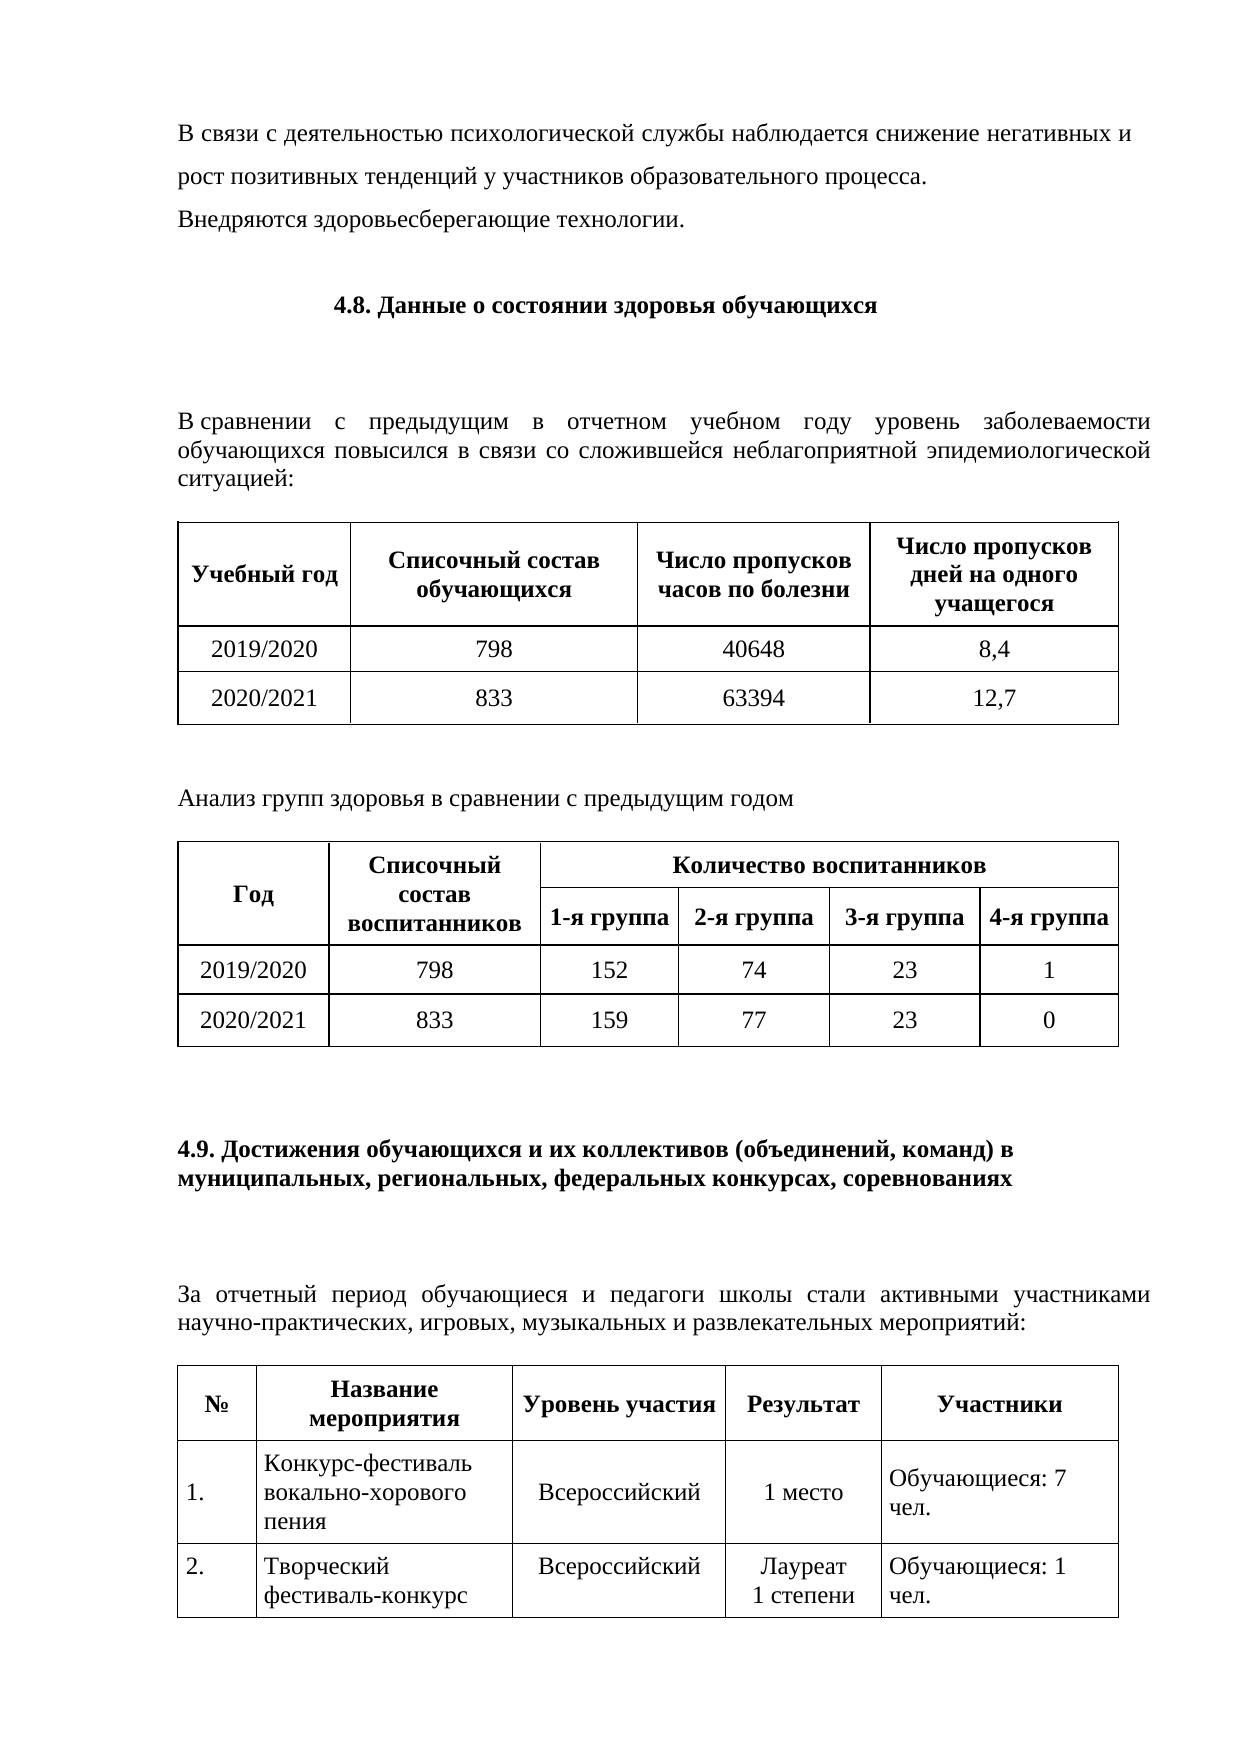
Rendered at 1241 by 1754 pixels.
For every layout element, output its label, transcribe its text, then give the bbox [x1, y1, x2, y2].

table_cell 1. [178, 1441, 256, 1542]
table_cell 152 [541, 946, 678, 993]
table_cell 1 [981, 946, 1118, 993]
table_header Название мероприятия [257, 1366, 512, 1439]
table_cell 2-я группа [679, 888, 829, 944]
table_cell 833 [330, 995, 540, 1046]
table_cell 63394 [638, 672, 869, 723]
table_cell 23 [830, 995, 979, 1046]
table_cell 833 [351, 672, 637, 723]
table_cell Обучающиеся: 1 чел. [882, 1544, 1118, 1617]
table_cell 8,4 [871, 627, 1118, 671]
table_cell 4-я группа [981, 888, 1118, 944]
table_cell 2019/2020 [179, 946, 328, 993]
table_header Участники [882, 1366, 1118, 1439]
table_header Списочный состав обучающихся [351, 523, 637, 625]
table_header Результат [726, 1366, 881, 1439]
table_cell 798 [351, 627, 637, 671]
table_cell 2019/2020 [179, 627, 350, 671]
table_cell 1 место [726, 1441, 881, 1542]
table_header Количество воспитанников [541, 842, 1118, 887]
table_cell 2. [178, 1544, 256, 1617]
table_cell 74 [679, 946, 829, 993]
table_cell 12,7 [871, 672, 1118, 723]
table_cell 3-я группа [830, 888, 979, 944]
text За отчетный период обучающиеся и педагоги школы стали активными участниками научно-практических, игровых, музыкальных и развлекательных мероприятий: [177, 1279, 1152, 1336]
table_cell 2020/2021 [179, 995, 328, 1046]
table_cell 159 [541, 995, 678, 1046]
table_cell Всероссийский [513, 1441, 725, 1542]
text В связи с деятельностью психологической службы наблюдается снижение негативных и рост позитивных тенденций у участников образовательного процесса. [177, 118, 1133, 190]
table_header Год [179, 842, 329, 944]
text В сравнении с предыдущим в отчетном учебном году уровень заболеваемости обучающихся повысился в связи со сложившейся неблагоприятной эпидемиологической ситуацией: [177, 406, 1152, 492]
table_header Уровень участия [513, 1366, 725, 1439]
table_cell Конкурс-фестиваль вокально-хорового пения [257, 1441, 512, 1542]
table_cell 2020/2021 [179, 672, 350, 723]
text Анализ групп здоровья в сравнении с предыдущим годом [177, 783, 1152, 812]
table_cell 1-я группа [541, 888, 678, 944]
table_cell 798 [330, 946, 540, 993]
table_header Число пропусков дней на одного учащегося [871, 523, 1118, 625]
table_cell 77 [679, 995, 829, 1046]
table_header № [178, 1366, 256, 1439]
text 4.8. Данные о состоянии здоровья обучающихся [333, 291, 1133, 319]
text 4.9. Достижения обучающихся и их коллективов (объединений, команд) в муниципальных, региональных, федеральных конкурсах, соревнованиях [177, 1134, 1152, 1192]
table_cell 23 [830, 946, 979, 993]
table_cell 0 [981, 995, 1118, 1046]
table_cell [257, 1544, 512, 1617]
table_cell Обучающиеся: 7 чел. [882, 1441, 1118, 1542]
table_cell 40648 [638, 627, 869, 671]
table_header Число пропусков часов по болезни [638, 523, 869, 625]
text Внедряются здоровьесберегающие технологии. [177, 204, 1133, 233]
table_cell Лауреат 1 степени [726, 1544, 881, 1617]
table_cell Всероссийский [513, 1544, 725, 1617]
table_header Учебный год [179, 523, 350, 625]
table_header Списочный состав воспитанников [330, 842, 540, 944]
